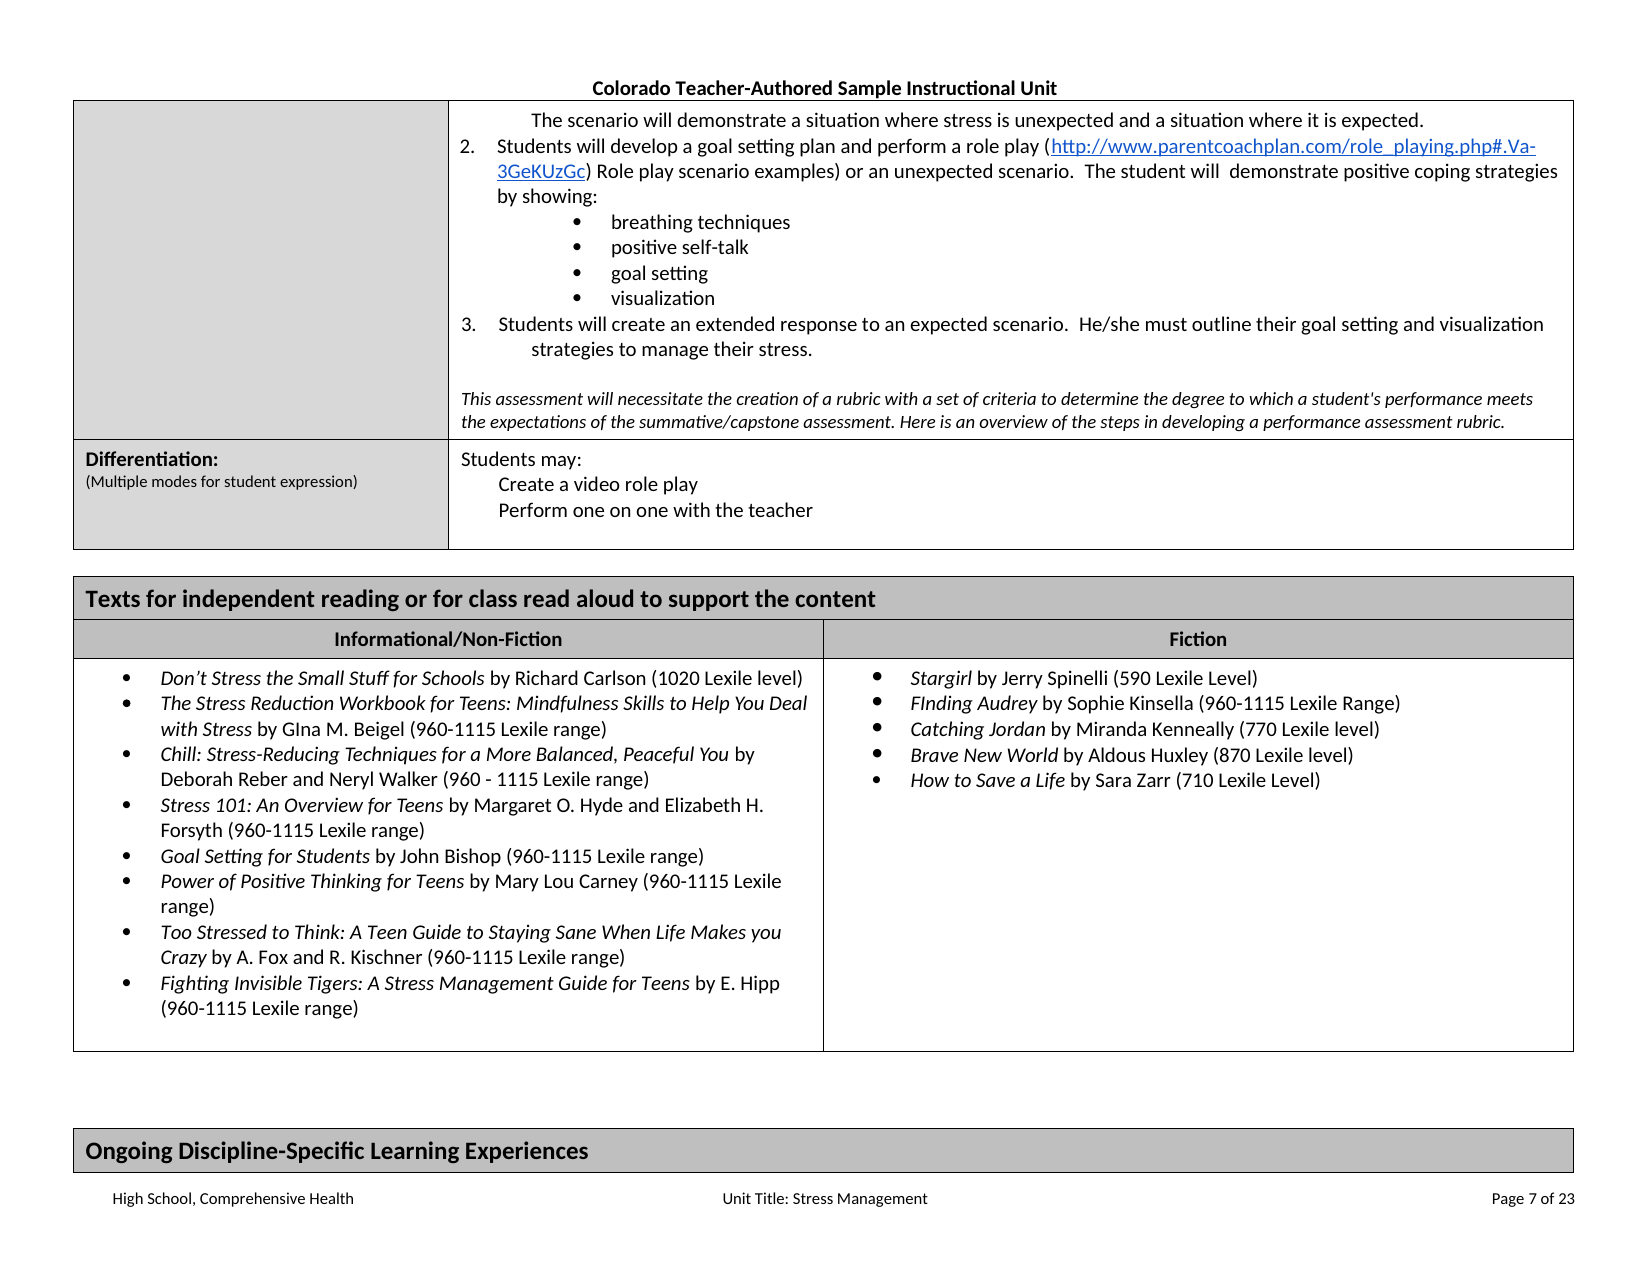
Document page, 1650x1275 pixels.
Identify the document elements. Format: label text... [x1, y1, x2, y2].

table_cell Fiction [824, 620, 1573, 658]
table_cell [74, 101, 448, 439]
table_header Texts for independent reading or for class read aloud to support the content [74, 577, 1573, 619]
table_cell Differentiation: (Multiple modes for student expression) [74, 440, 448, 549]
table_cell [449, 101, 1573, 439]
table_cell Students may: Create a video role play Perform one on one with the teacher [449, 440, 1573, 549]
table_cell Don’t Stress the Small Stuff for Schools by Richard Carlson (1020 Lexile level) The Stress Reduction Workbook for Teens: Mindfulness Skills to Help You Deal with Stress by GIna M. Beigel (960-1115 Lexile range) Chill: Stress-Reducing Techniques for a More Balanced, Peaceful You by Deborah Reber and Neryl Walker (960 - 1115 Lexile range) Stress 101: An Overview for Teens by Margaret O. Hyde and Elizabeth H. Forsyth (960-1115 Lexile range) Goal Setting for Students by John Bishop (960-1115 Lexile range) Power of Positive Thinking for Teens by Mary Lou Carney (960-1115 Lexile range) Too Stressed to Think: A Teen Guide to Staying Sane When Life Makes you Crazy by A. Fox and R. Kischner (960-1115 Lexile range) Fighting Invisible Tigers: A Stress Management Guide for Teens by E. Hipp (960-1115 Lexile range) [74, 659, 823, 1051]
table_cell Stargirl by Jerry Spinelli (590 Lexile Level) FInding Audrey by Sophie Kinsella (960-1115 Lexile Range) Catching Jordan by Miranda Kenneally (770 Lexile level) Brave New World by Aldous Huxley (870 Lexile level) How to Save a Life by Sara Zarr (710 Lexile Level) [824, 659, 1573, 1051]
table_header Ongoing Discipline-Specific Learning Experiences [74, 1129, 1573, 1172]
table_cell Informational/Non-Fiction [74, 620, 823, 658]
